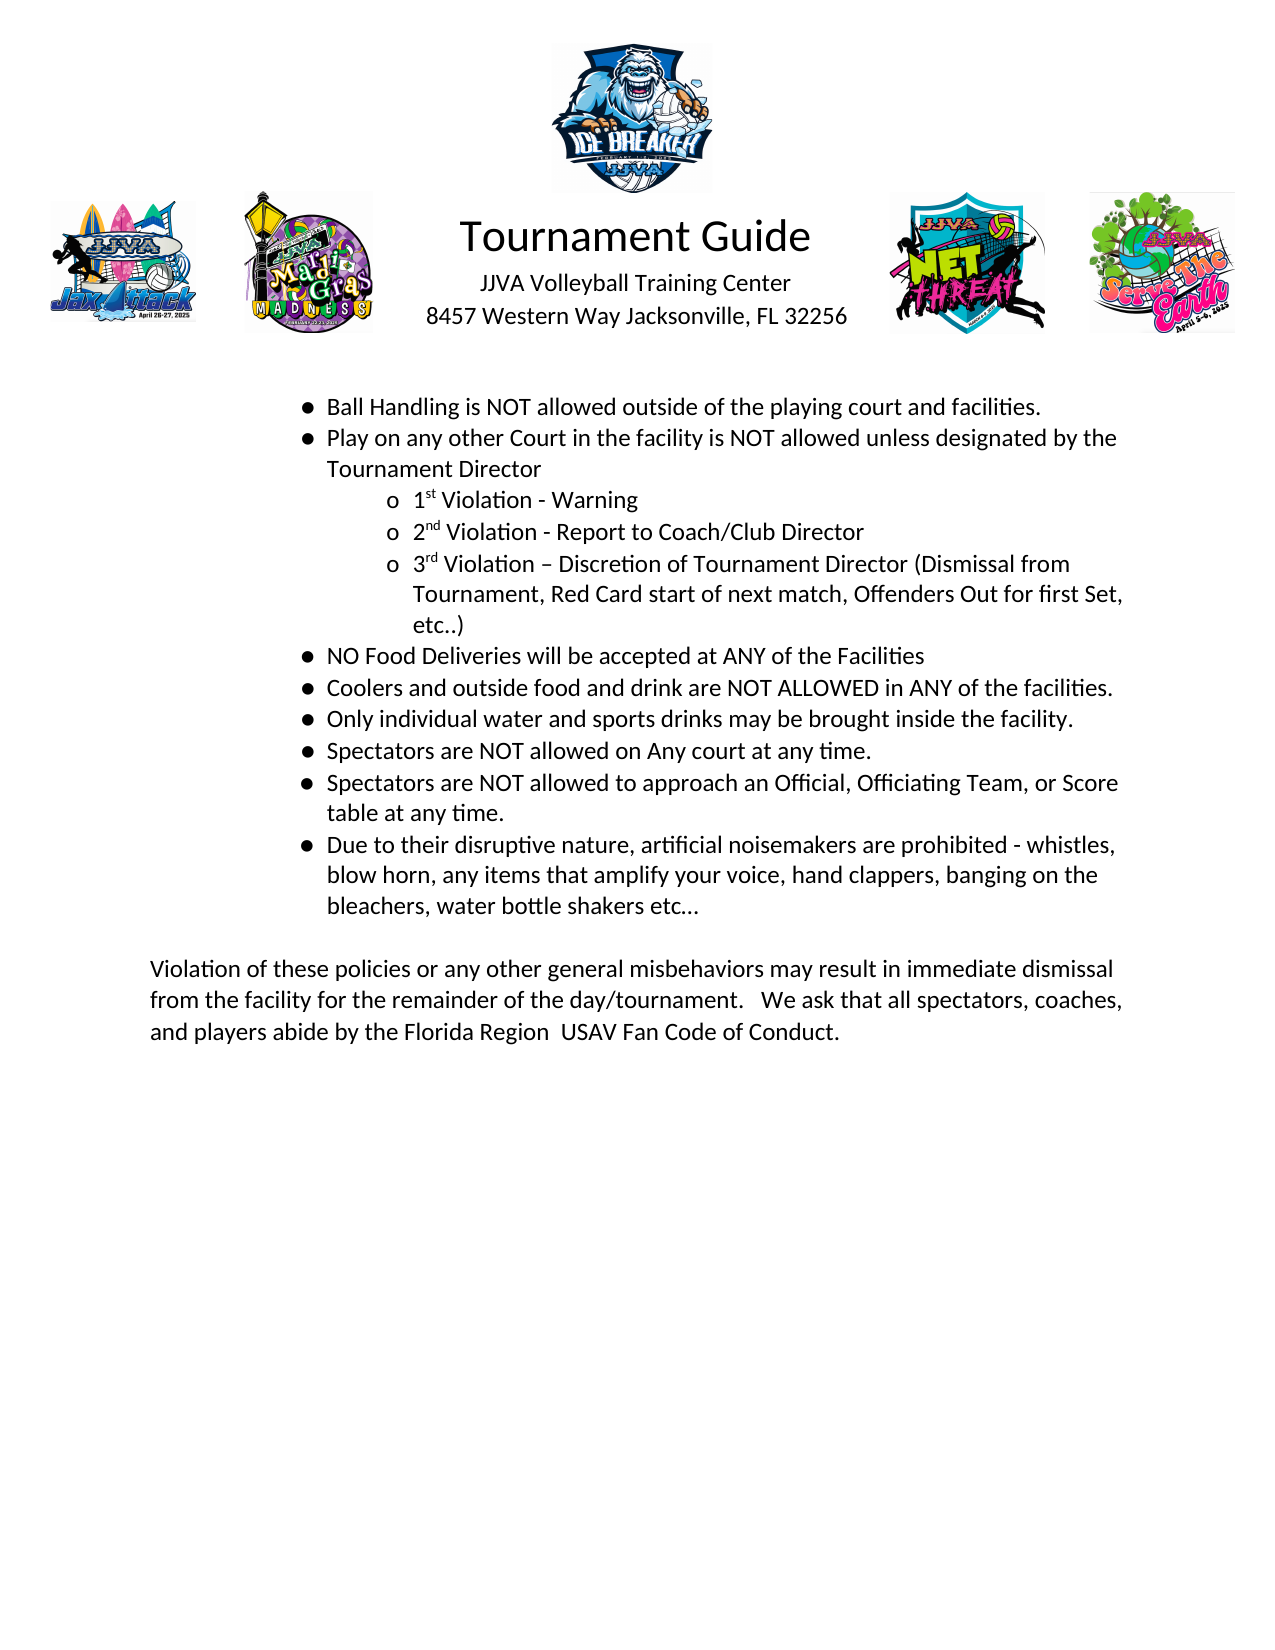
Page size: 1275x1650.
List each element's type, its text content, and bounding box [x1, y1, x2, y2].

text Violation of these policies or any other general misbehaviors may result in immediate dismissal from the facility for the remainder of the day/tournament. We ask that all spectators, coaches, and players abide by the Florida Region USAV Fan Code of Conduct. [150, 953, 1131, 1047]
picture [244, 191, 374, 333]
list 1st Violation - Warning [386, 485, 1131, 515]
picture [1089, 192, 1235, 333]
list 2nd Violation - Report to Coach/Club Director [386, 516, 1131, 547]
picture [551, 43, 713, 193]
list Play on any other Court in the facility is NOT allowed unless designated by the Tournament Director [300, 423, 1131, 484]
list Spectators are NOT allowed to approach an Official, Officiating Team, or Score table at any time. [299, 767, 1131, 828]
list NO Food Deliveries will be accepted at ANY of the Facilities [300, 640, 1131, 671]
list Coolers and outside food and drink are NOT ALLOWED in ANY of the facilities. [300, 672, 1131, 702]
list 3rd Violation – Discretion of Tournament Director (Dismissal from Tournament, Red Card start of next match, Offenders Out for first Set, etc..) [386, 548, 1131, 639]
picture [50, 201, 196, 322]
list Only individual water and sports drinks may be brought inside the facility. [300, 703, 1131, 734]
picture [889, 192, 1045, 334]
list Ball Handling is NOT allowed outside of the playing court and facilities. [300, 391, 1131, 422]
list Spectators are NOT allowed on Any court at any time. [300, 735, 1131, 766]
list Due to their disruptive nature, artificial noisemakers are prohibited - whistles, blow horn, any items that amplify your voice, hand clappers, banging on the bleachers, water bottle shakers etc… [299, 829, 1131, 920]
